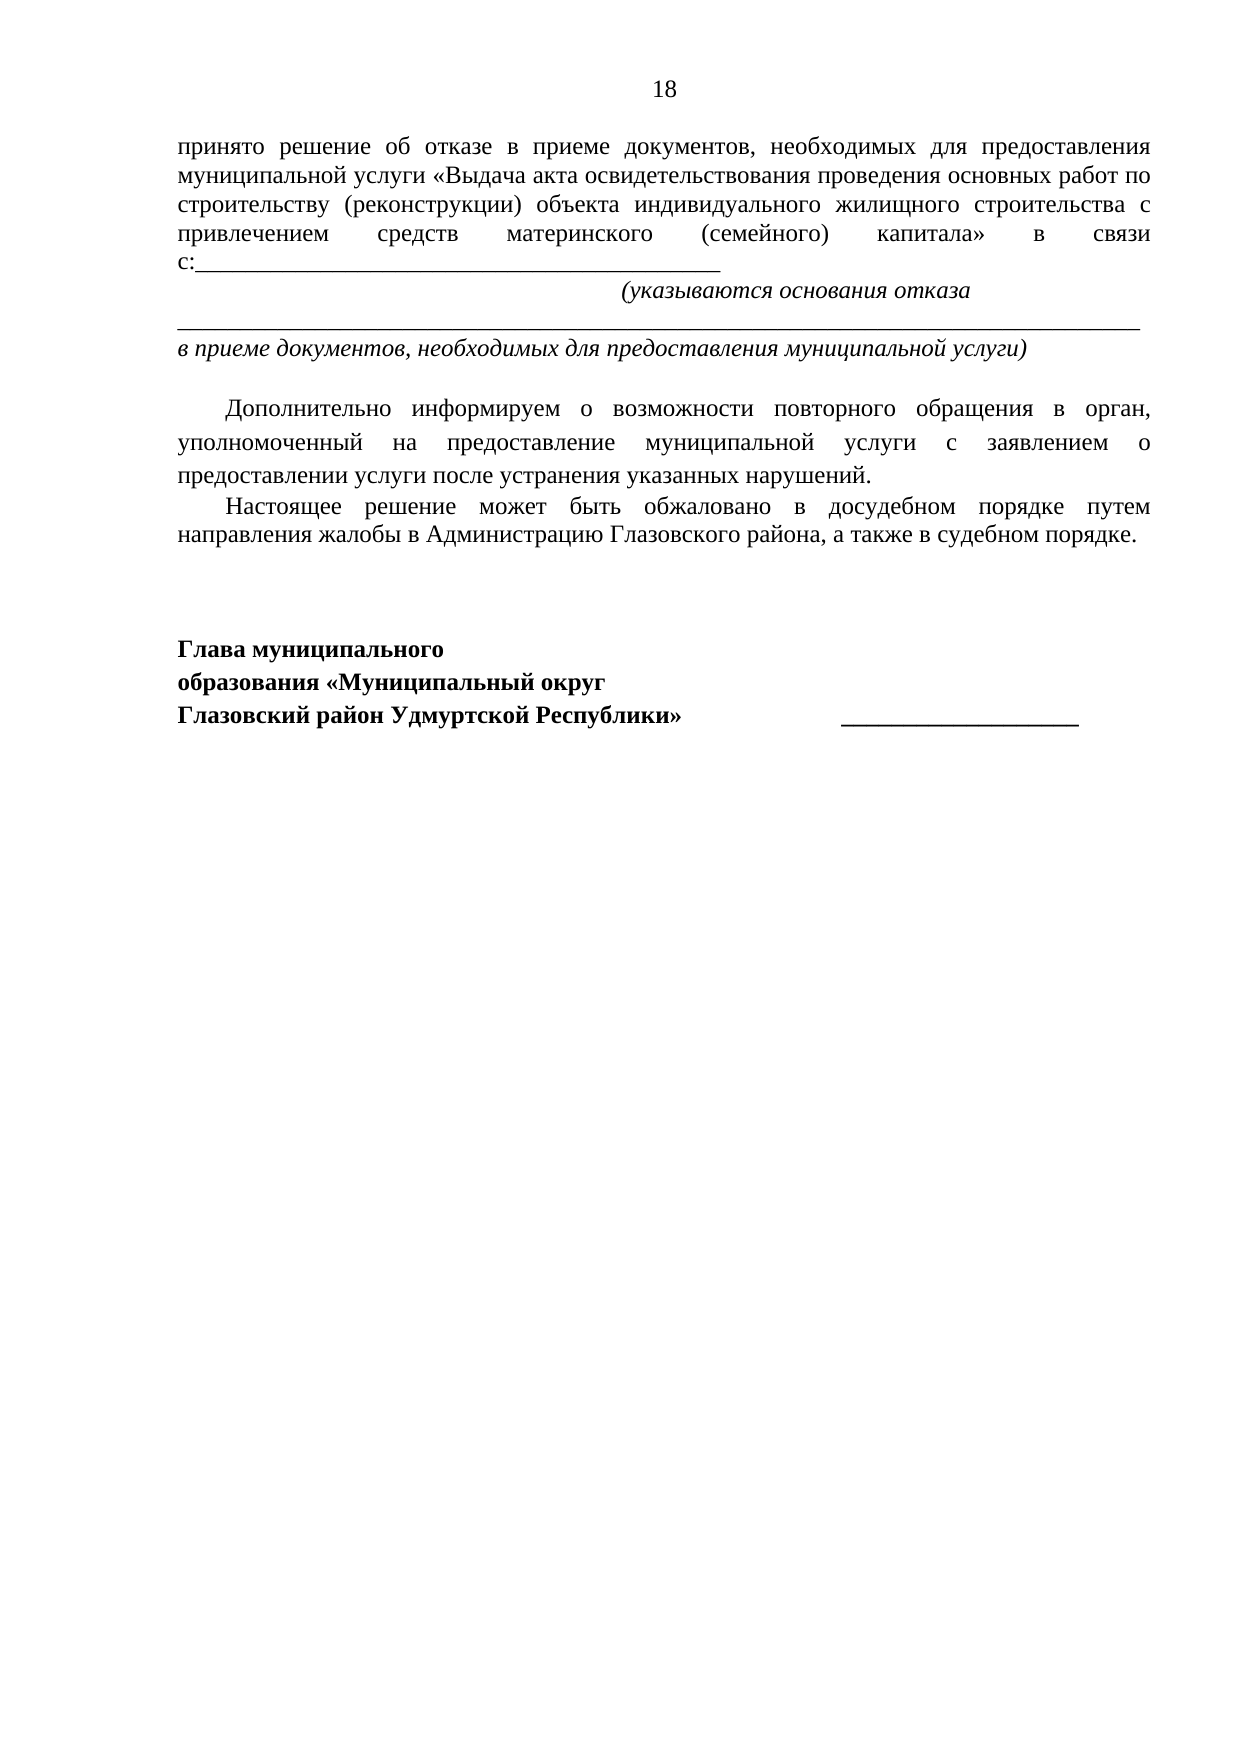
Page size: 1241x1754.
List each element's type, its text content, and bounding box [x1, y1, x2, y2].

text принято решение об отказе в приеме документов, необходимых для предоставления муниципальной услуги «Выдача акта освидетельствования проведения основных работ по строительству (реконструкции) объекта индивидуального жилищного строительства с привлечением средств материнского (семейного) капитала» в связи с:__________________________________________ [177, 131, 1152, 275]
text Глазовский район Удмуртской Республики» ___________________ [177, 701, 1152, 729]
text _____________________________________________________________________________ [177, 304, 1152, 333]
text образования «Муниципальный округ [177, 667, 1152, 696]
text Глава муниципального [177, 634, 1152, 663]
text (указываются основания отказа [177, 275, 1152, 304]
text Настоящее решение может быть обжаловано в досудебном порядке путем направления жалобы в Администрацию Глазовского района, а также в судебном порядке. [177, 491, 1152, 548]
text в приеме документов, необходимых для предоставления муниципальной услуги) [177, 333, 1152, 361]
text Дополнительно информируем о возможности повторного обращения в орган, уполномоченный на предоставление муниципальной услуги с заявлением о предоставлении услуги после устранения указанных нарушений. [177, 390, 1152, 491]
